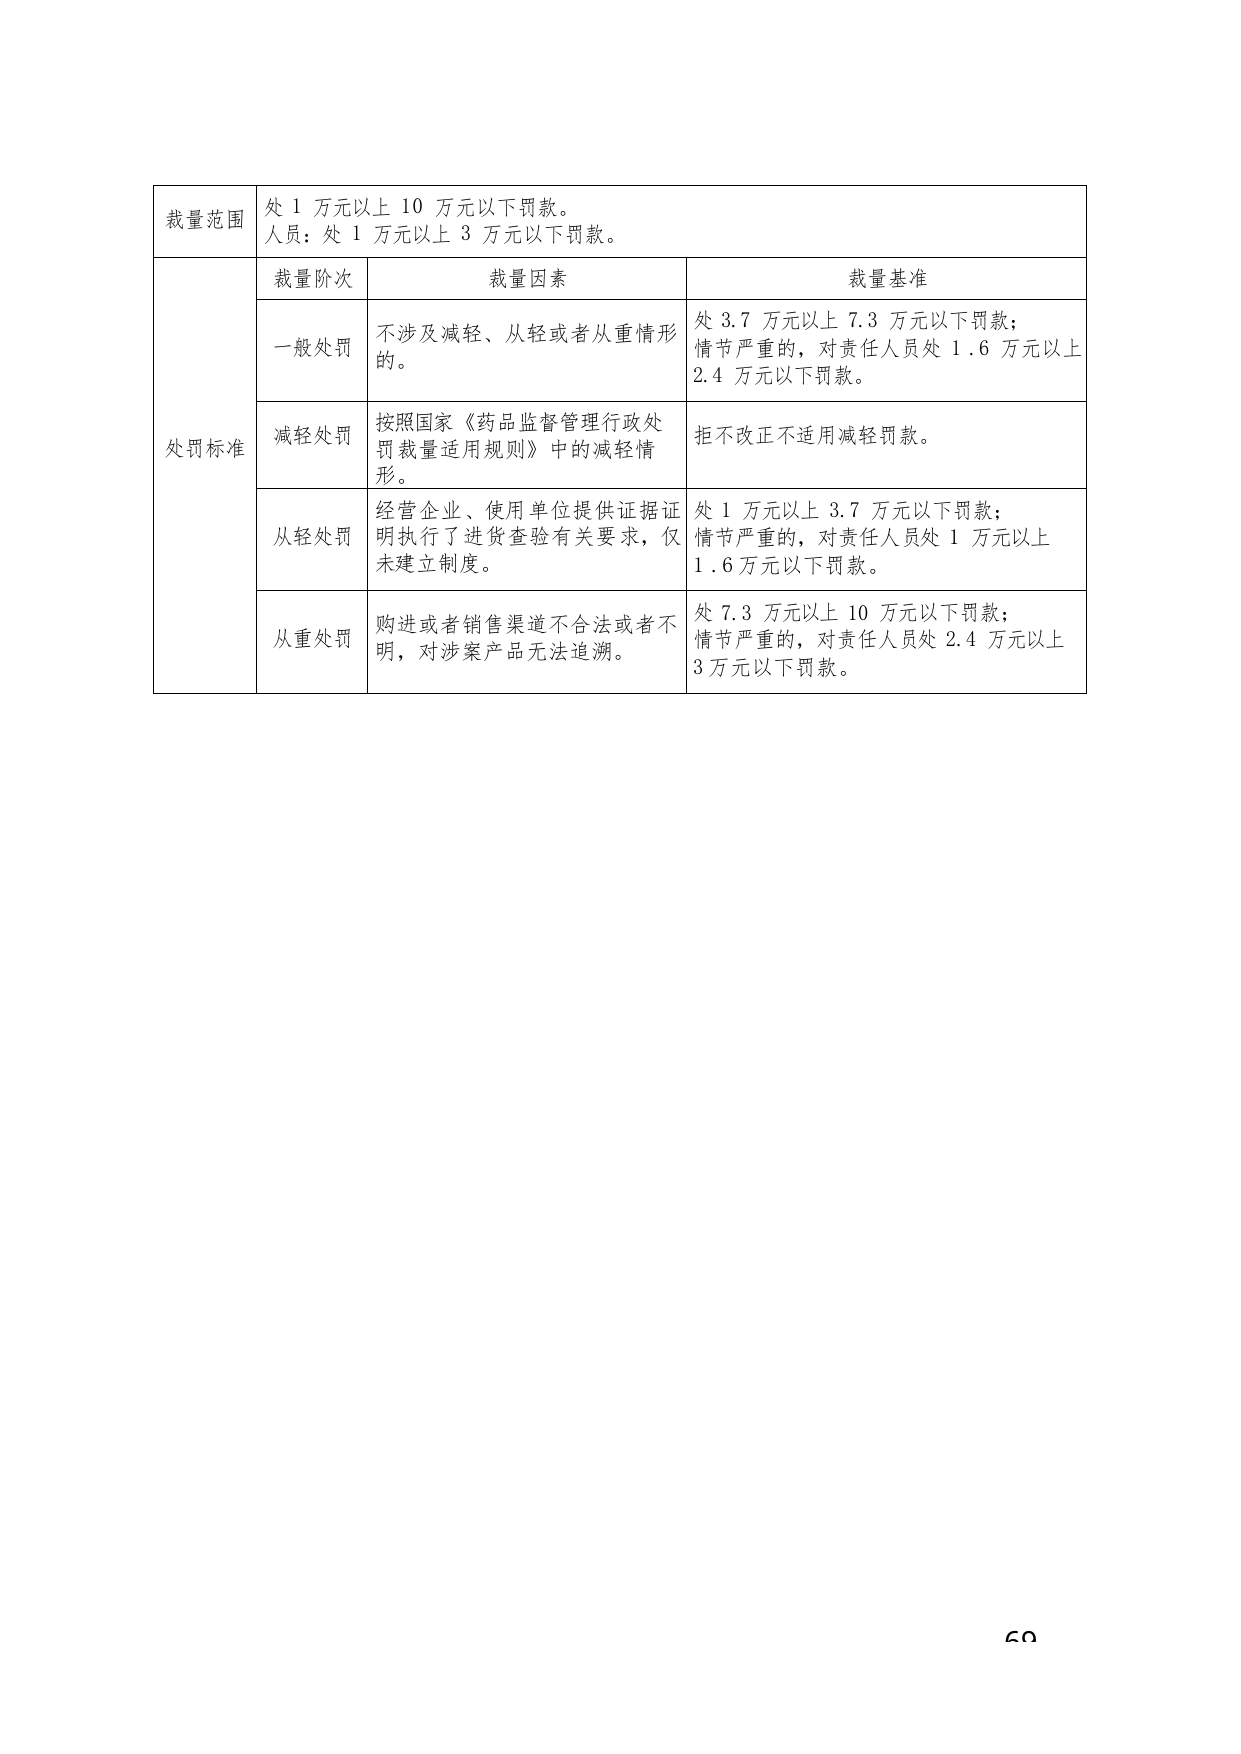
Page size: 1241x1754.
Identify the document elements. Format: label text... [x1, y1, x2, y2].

table_cell 拒不改正不适用减轻罚款。 [687, 402, 1086, 488]
table_cell 裁量阶次 [257, 258, 367, 299]
table_cell 不涉及减轻、从轻或者从重情形的。 [368, 300, 686, 401]
table_cell 一般处罚 [257, 300, 367, 401]
table_cell 购进或者销售渠道不合法或者不明，对涉案产品无法追溯。 [368, 591, 686, 692]
table_cell 从轻处罚 [257, 489, 367, 590]
table_cell 从重处罚 [257, 591, 367, 692]
table_cell 处罚标准 [154, 258, 256, 692]
table_cell 裁量基准 [687, 258, 1086, 299]
table_header 处 1 万元以上 10 万元以下罚款。 人员：处 1 万元以上 3 万元以下罚款。 [257, 186, 1086, 257]
table_cell 处 1 万元以上 3.7 万元以下罚款； 情节严重的，对责任人员处 1 万元以上 1 .6万元以下罚款。 [687, 489, 1086, 590]
table_cell 裁量因素 [368, 258, 686, 299]
table_cell 处 7.3 万元以上 10 万元以下罚款； 情节严重的，对责任人员处 2.4 万元以上 3万元以下罚款。 [687, 591, 1086, 692]
table_cell 按照国家《药品监督管理行政处罚裁量适用规则》中的减轻情形。 [368, 402, 686, 488]
table_header 裁量范围 [154, 186, 256, 257]
table_cell 经营企业、使用单位提供证据证明执行了进货查验有关要求，仅未建立制度。 [368, 489, 686, 590]
table_cell 减轻处罚 [257, 402, 367, 488]
table_cell 处 3.7 万元以上 7.3 万元以下罚款； 情节严重的，对责任人员处 1 .6 万元以上 2.4 万元以下罚款。 [687, 300, 1086, 401]
